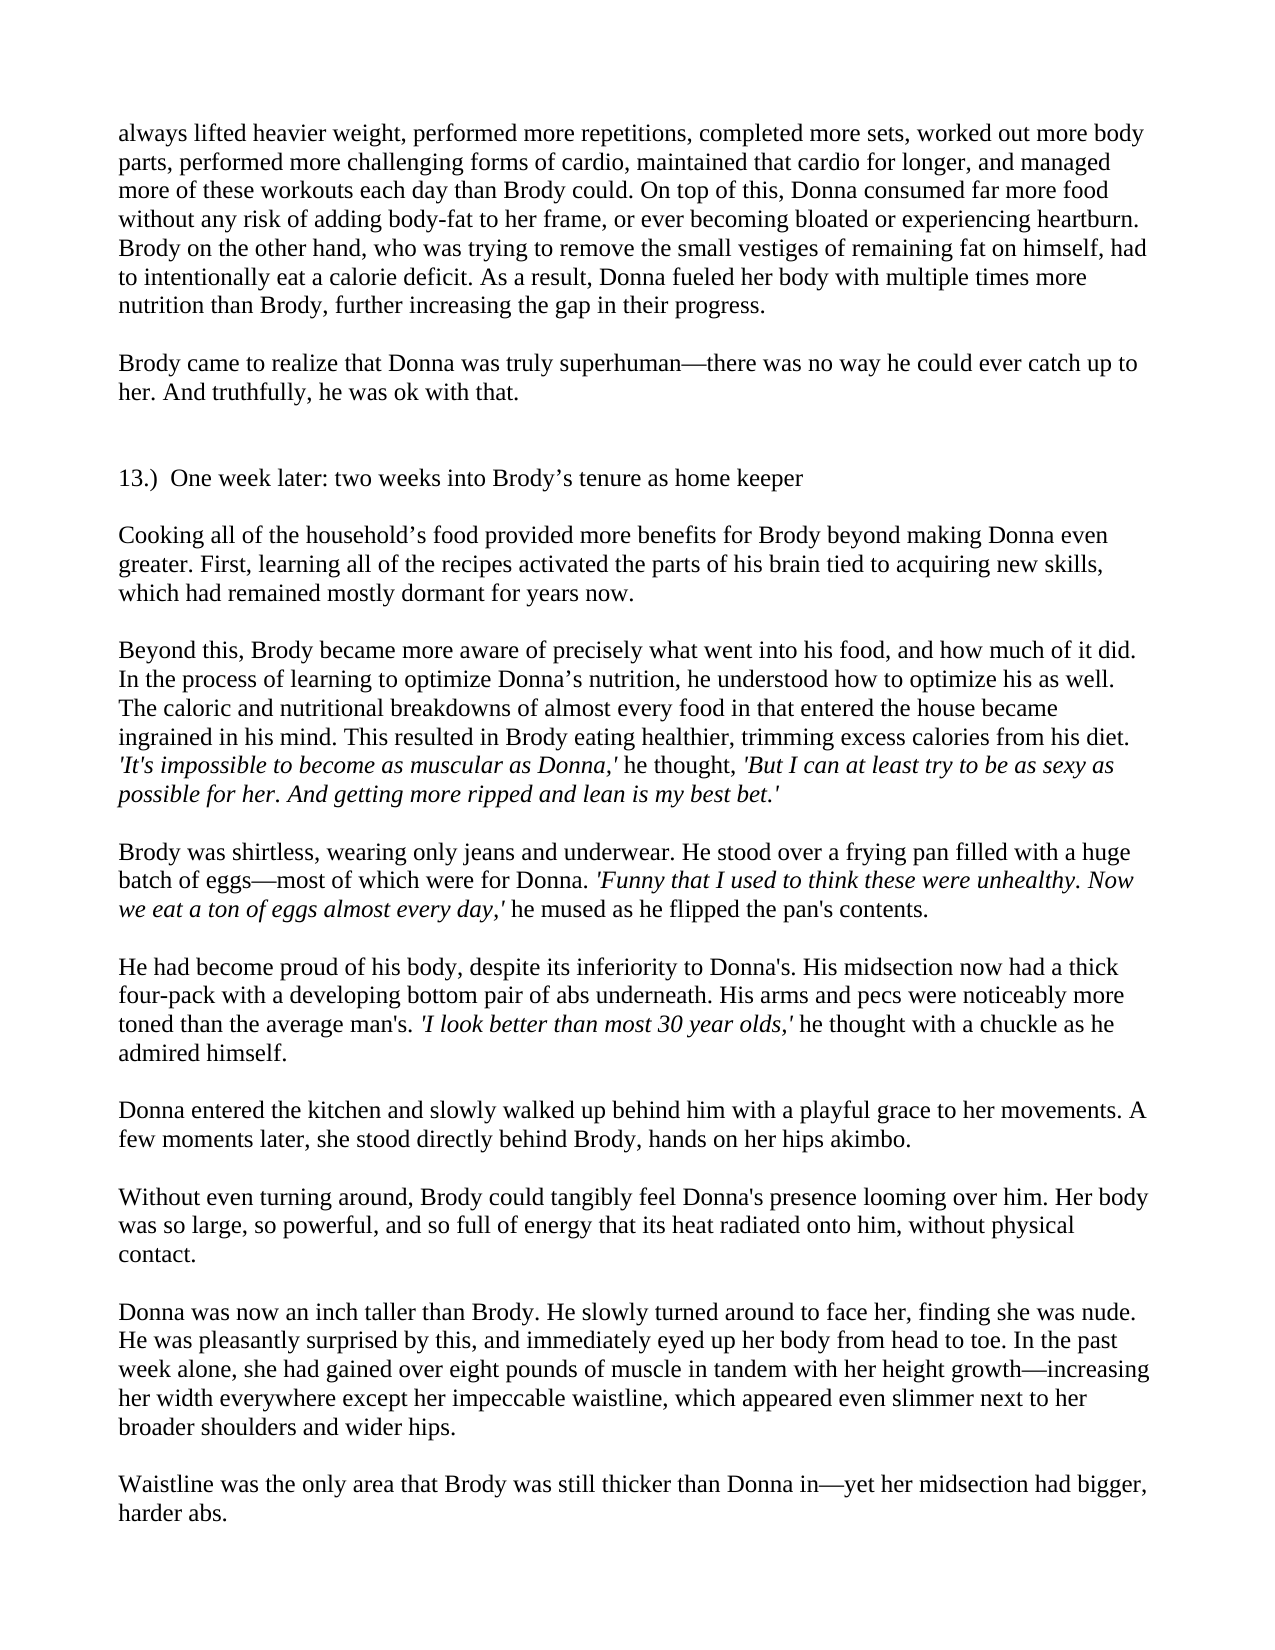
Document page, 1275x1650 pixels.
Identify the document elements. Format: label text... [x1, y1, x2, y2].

text Brody was shirtless, wearing only jeans and underwear. He stood over a frying pan filled with a huge batch of eggs—most of which were for Donna. 'Funny that I used to think these were unhealthy. Now we eat a ton of eggs almost every day,' he mused as he flipped the pan's contents. [118, 837, 1157, 923]
text Waistline was the only area that Brody was still thicker than Donna in—yet her midsection had bigger, harder abs. [118, 1469, 1157, 1527]
text Cooking all of the household’s food provided more benefits for Brody beyond making Donna even greater. First, learning all of the recipes activated the parts of his brain tied to acquiring new skills, which had remained mostly dormant for years now. [118, 521, 1157, 607]
text He had become proud of his body, despite its inferiority to Donna's. His midsection now had a thick four-pack with a developing bottom pair of abs underneath. His arms and pecs were noticeably more toned than the average man's. 'I look better than most 30 year olds,' he thought with a chuckle as he admired himself. [118, 952, 1157, 1067]
text Donna entered the kitchen and slowly walked up behind him with a playful grace to her movements. A few moments later, she stood directly behind Brody, hands on her hips akimbo. [118, 1096, 1157, 1153]
text Beyond this, Brody became more aware of precisely what went into his food, and how much of it did. In the process of learning to optimize Donna’s nutrition, he understood how to optimize his as well. The caloric and nutritional breakdowns of almost every food in that entered the house became ingrained in his mind. This resulted in Brody eating healthier, trimming excess calories from his diet. 'It's impossible to become as muscular as Donna,' he thought, 'But I can at least try to be as sexy as possible for her. And getting more ripped and lean is my best bet.' [118, 636, 1157, 808]
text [118, 118, 1157, 319]
text 13.) One week later: two weeks into Brody’s tenure as home keeper [118, 463, 1157, 492]
text Brody came to realize that Donna was truly superhuman—there was no way he could ever catch up to her. And truthfully, he was ok with that. [118, 348, 1157, 406]
text Donna was now an inch taller than Brody. He slowly turned around to face her, finding she was nude. He was pleasantly surprised by this, and immediately eyed up her body from head to toe. In the past week alone, she had gained over eight pounds of muscle in tandem with her height growth—increasing her width everywhere except her impeccable waistline, which appeared even slimmer next to her broader shoulders and wider hips. [118, 1297, 1157, 1441]
text Without even turning around, Brody could tangibly feel Donna's presence looming over him. Her body was so large, so powerful, and so full of energy that its heat radiated onto him, without physical contact. [118, 1182, 1157, 1268]
